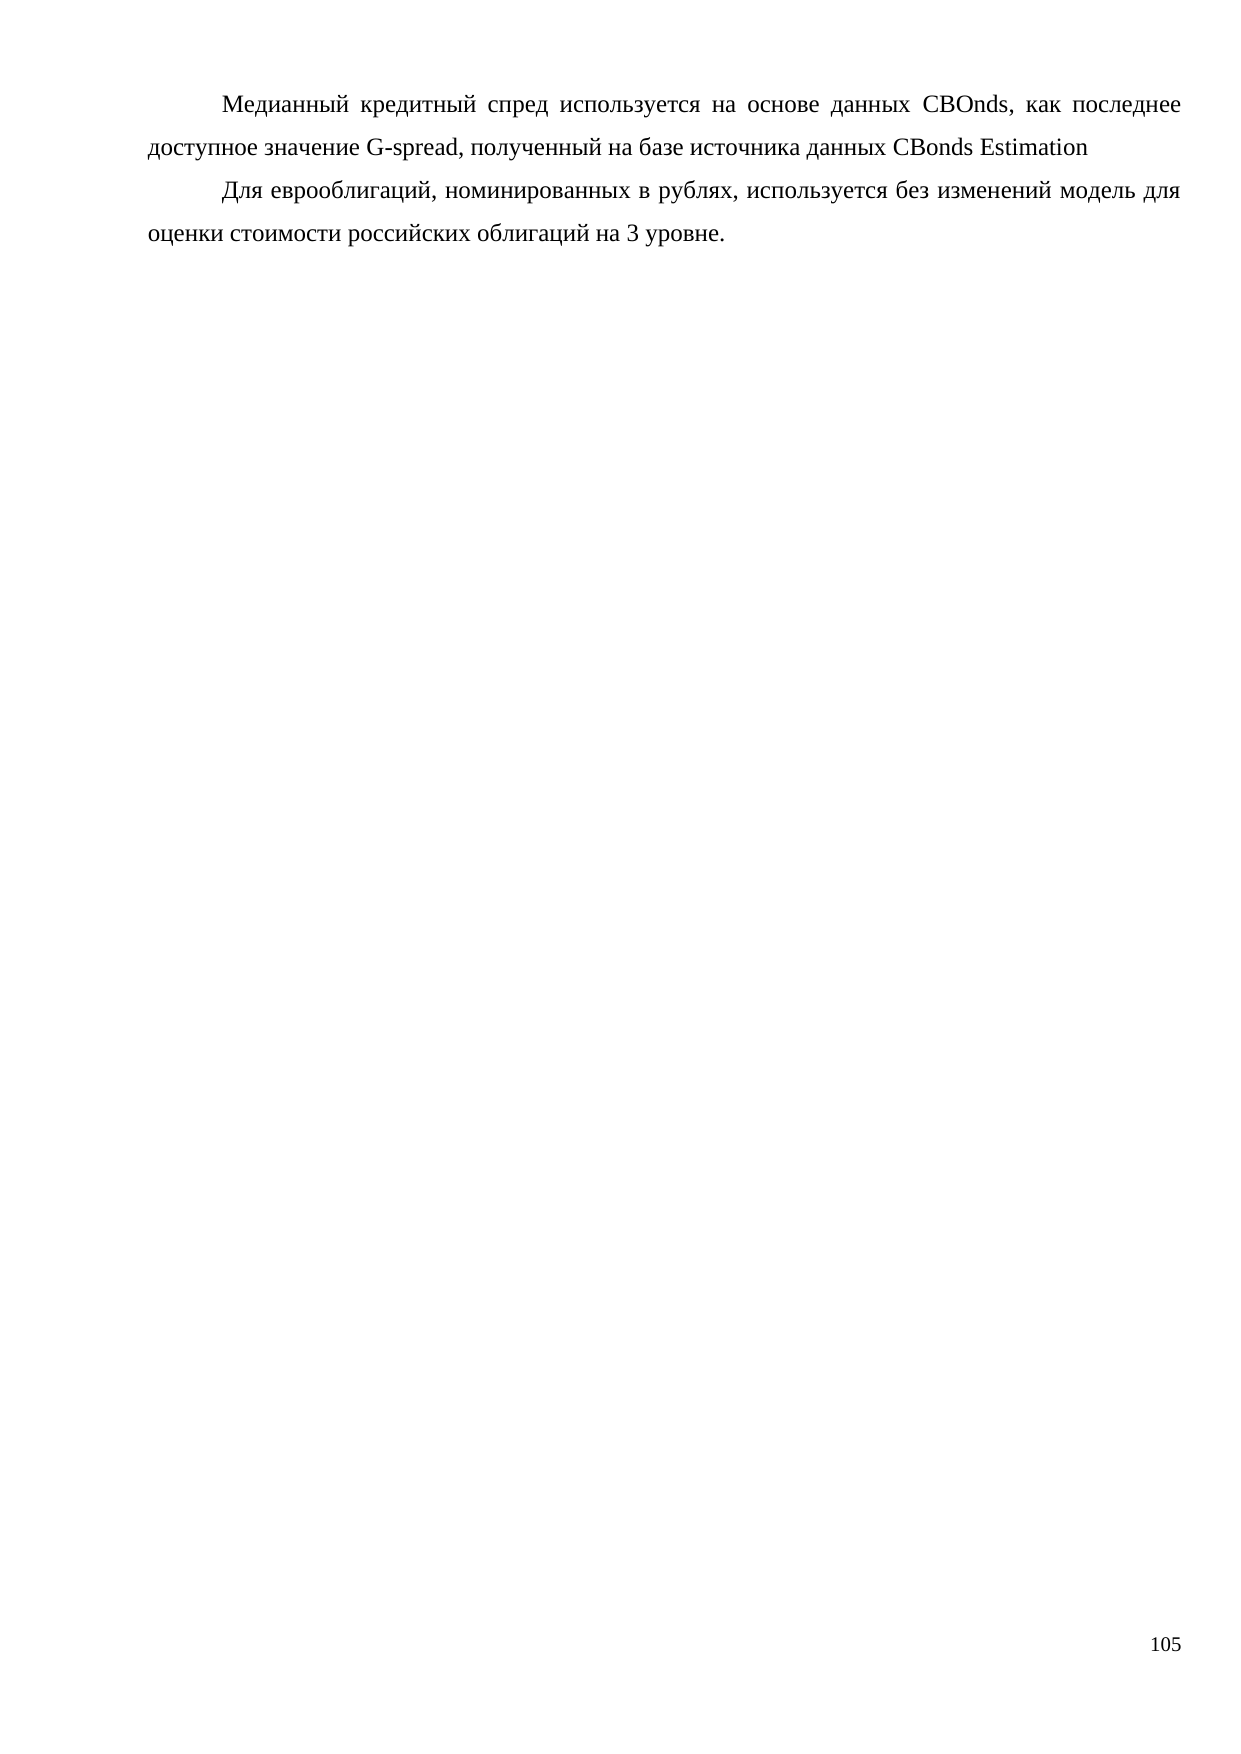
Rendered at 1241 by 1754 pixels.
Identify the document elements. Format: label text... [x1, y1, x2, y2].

text Для еврооблигаций, номинированных в рублях, используется без изменений модель для оценки стоимости российских облигаций на 3 уровне. [148, 175, 1181, 247]
text Медианный кредитный спред используется на основе данных CBOnds, как последнее доступное значение G-spread, полученный на базе источника данных CBonds Estimation [148, 89, 1181, 161]
